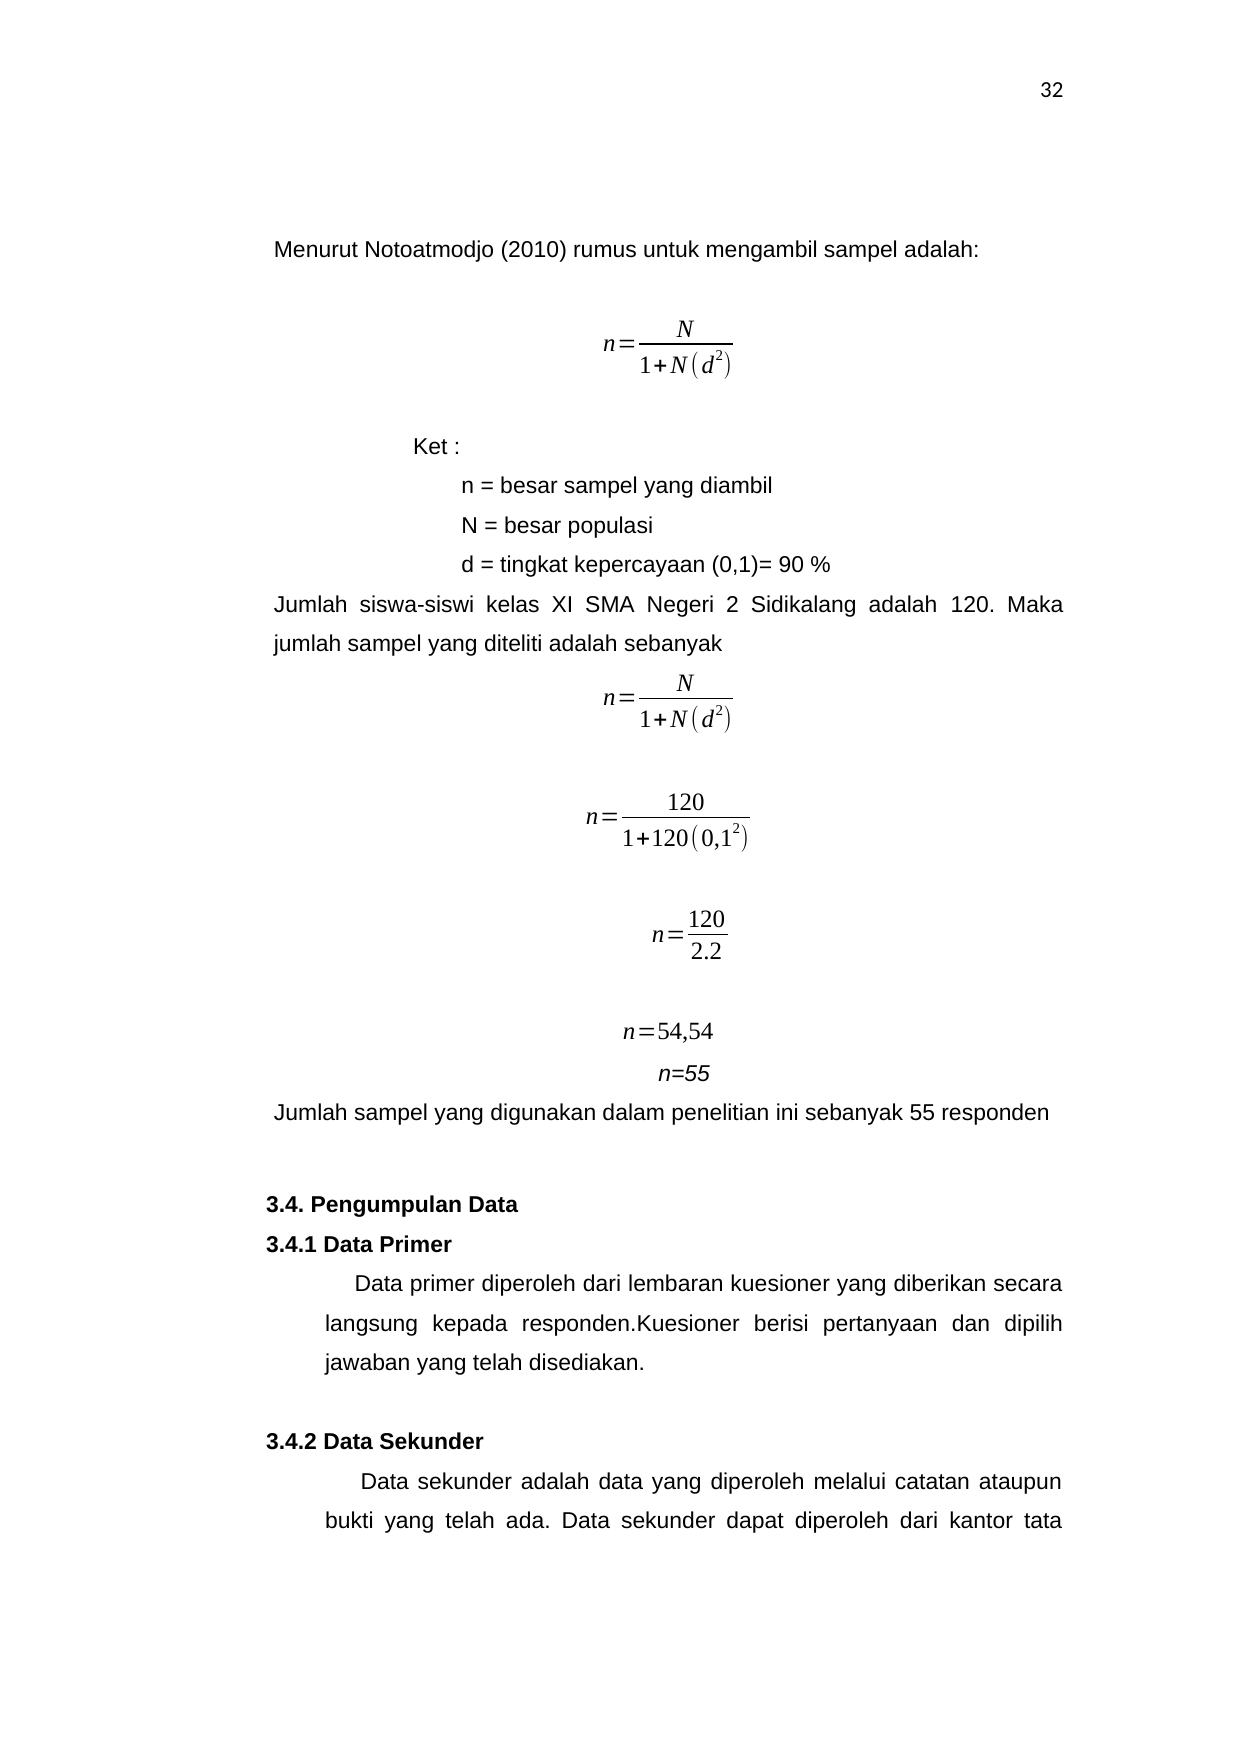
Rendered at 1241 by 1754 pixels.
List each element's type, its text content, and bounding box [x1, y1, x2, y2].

text 3.4.1 Data Primer [266, 1231, 1063, 1257]
text 3.4. Pengumpulan Data [266, 1191, 1063, 1218]
text Data primer diperoleh dari lembaran kuesioner yang diberikan secara langsung kepada responden.Kuesioner berisi pertanyaan dan dipilih jawaban yang telah disediakan. [325, 1270, 1063, 1376]
text Menurut Notoatmodjo (2010) rumus untuk mengambil sampel adalah: [274, 236, 1063, 263]
text Jumlah sampel yang digunakan dalam penelitian ini sebanyak 55 responden [274, 1099, 1063, 1125]
text n=55 [274, 1059, 1063, 1086]
text Jumlah siswa-siswi kelas XI SMA Negeri 2 Sidikalang adalah 120. Maka jumlah sampel yang diteliti adalah sebanyak [274, 591, 1063, 657]
text 3.4.2 Data Sekunder [266, 1428, 1063, 1454]
text n = besar sampel yang diambil [274, 472, 1063, 499]
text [325, 1468, 1063, 1533]
text d = tingkat kepercayaan (0,1)= 90 % [274, 551, 1063, 578]
text N = besar populasi [274, 512, 1063, 538]
text Ket : [274, 433, 1063, 459]
